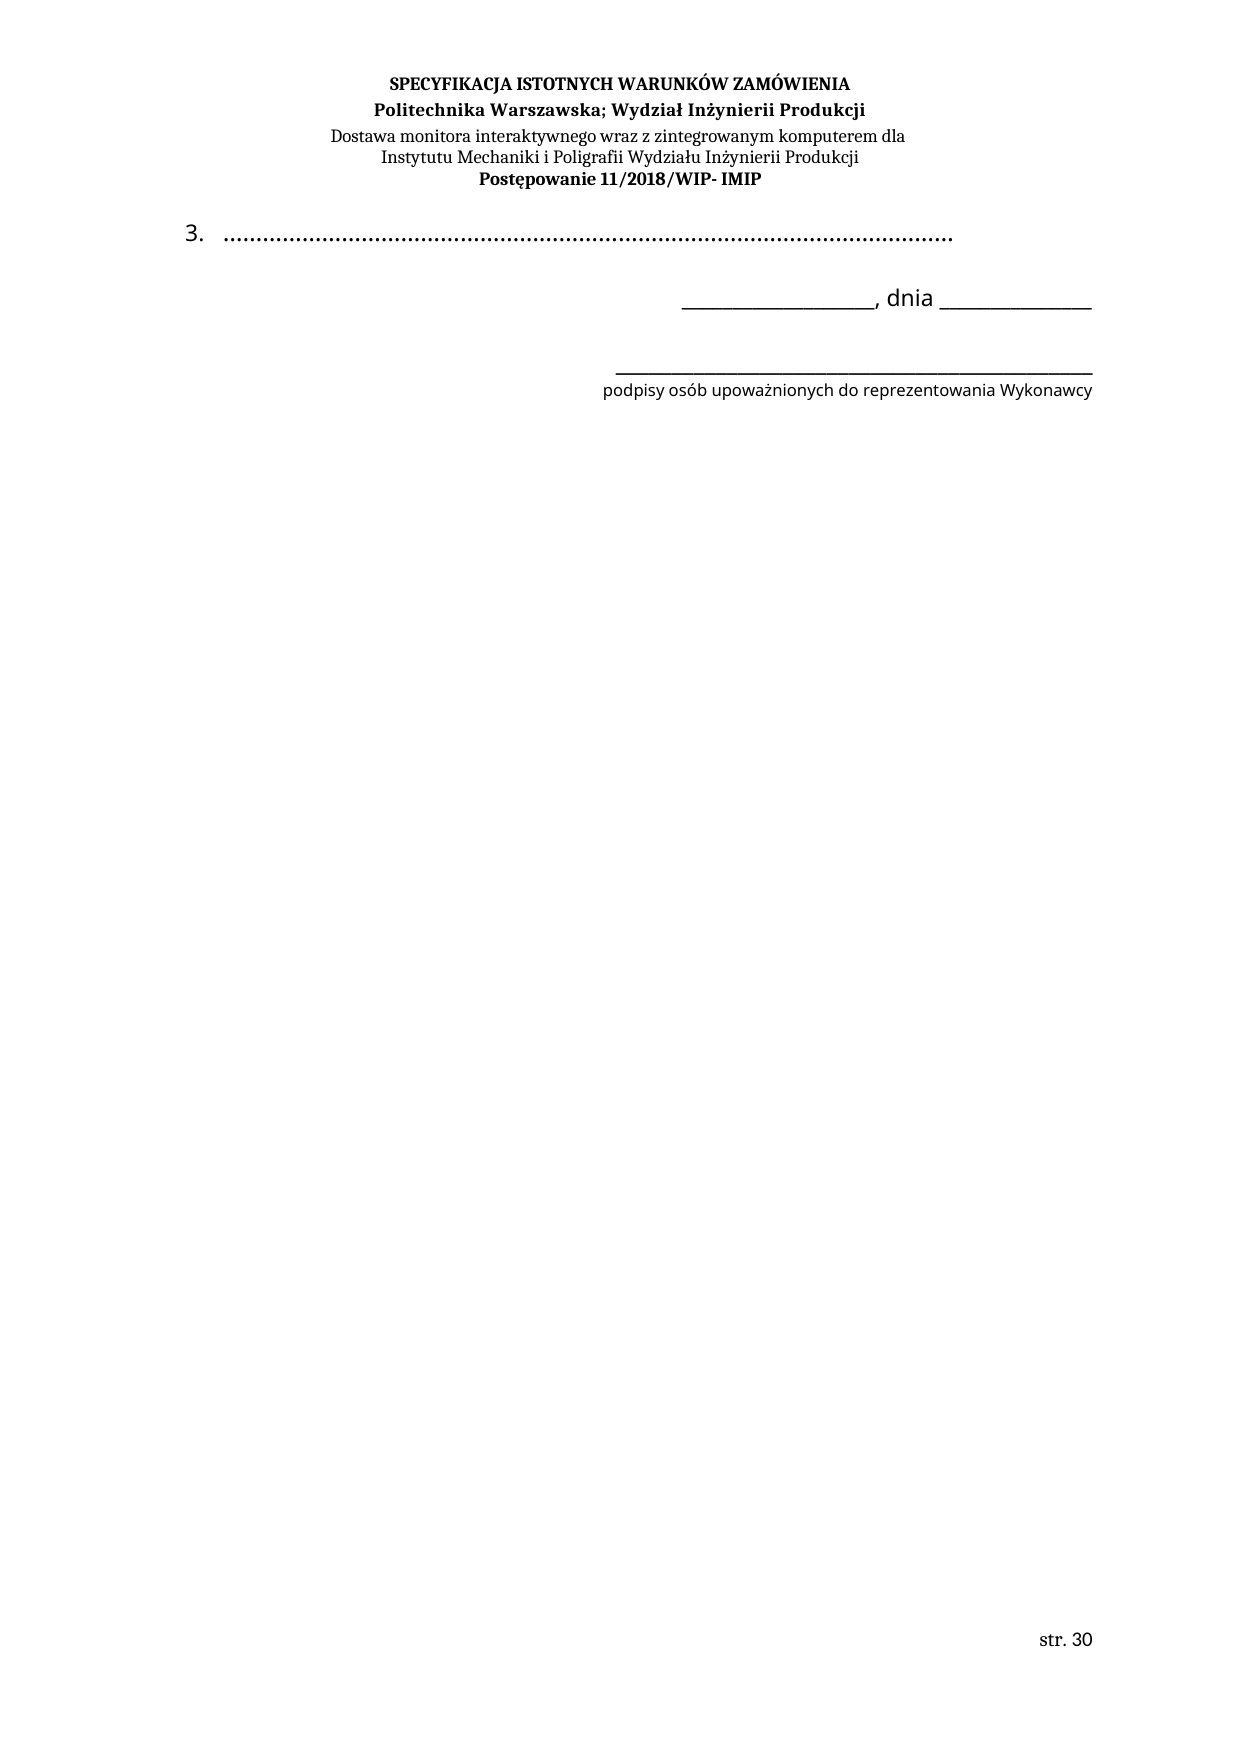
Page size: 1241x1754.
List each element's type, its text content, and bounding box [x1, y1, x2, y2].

text ___________________________________________ [148, 345, 1092, 379]
list ………………………………………………………………………………………………… [185, 214, 1092, 248]
text ___________________, dnia _______________ [260, 282, 1092, 314]
text podpisy osób upoważnionych do reprezentowania Wykonawcy [148, 379, 1092, 402]
